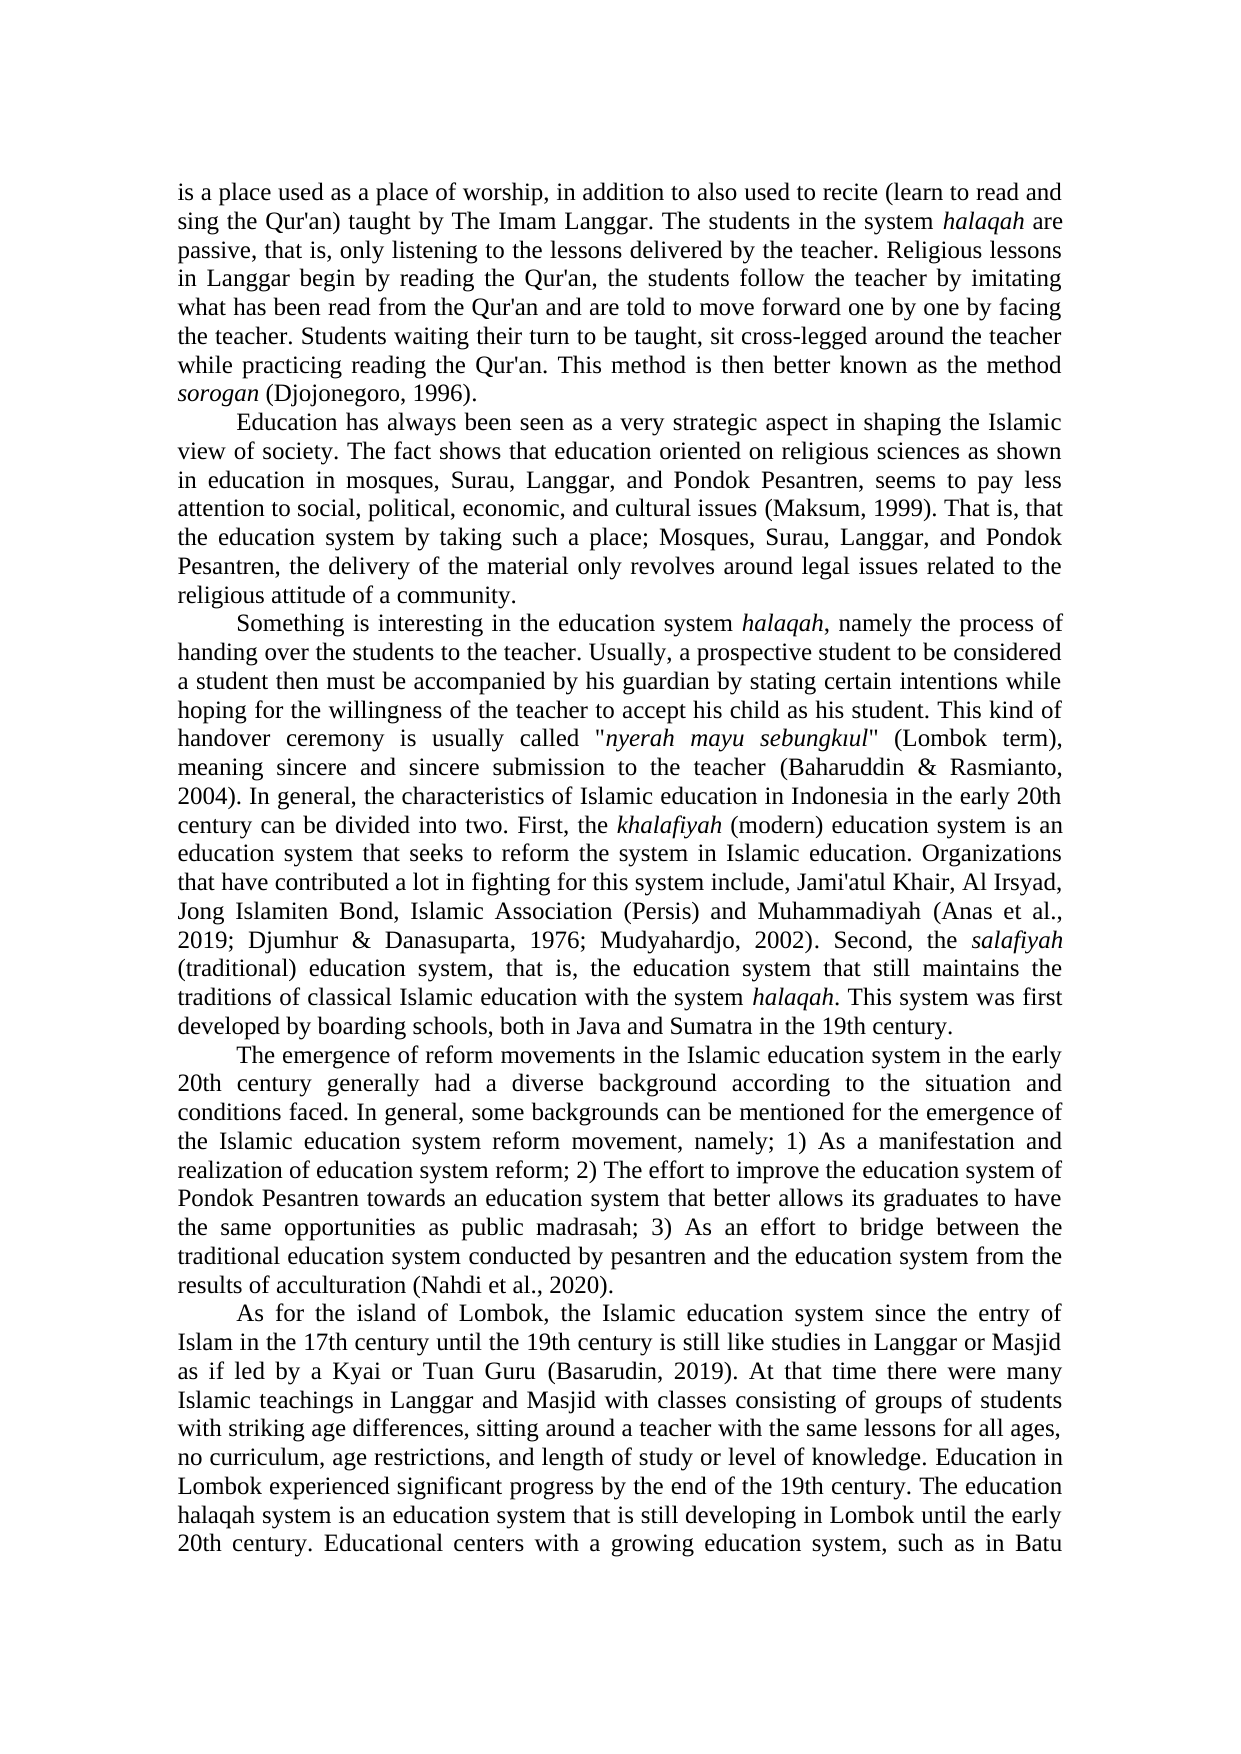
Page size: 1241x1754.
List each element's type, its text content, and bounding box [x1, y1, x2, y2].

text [177, 1298, 1063, 1557]
text Education has always been seen as a very strategic aspect in shaping the Islamic view of society. The fact shows that education oriented on religious sciences as shown in education in mosques, Surau, Langgar, and Pondok Pesantren, seems to pay less attention to social, political, economic, and cultural issues (Maksum, 1999). That is, that the education system by taking such a place; Mosques, Surau, Langgar, and Pondok Pesantren, the delivery of the material only revolves around legal issues related to the religious attitude of a community. [177, 407, 1063, 608]
text The emergence of reform movements in the Islamic education system in the early 20th century generally had a diverse background according to the situation and conditions faced. In general, some backgrounds can be mentioned for the emergence of the Islamic education system reform movement, namely; 1) As a manifestation and realization of education system reform; 2) The effort to improve the education system of Pondok Pesantren towards an education system that better allows its graduates to have the same opportunities as public madrasah; 3) As an effort to bridge between the traditional education system conducted by pesantren and the education system from the results of acculturation (Nahdi et al., 2020). [177, 1040, 1063, 1298]
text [177, 177, 1063, 407]
text Something is interesting in the education system halaqah, namely the process of handing over the students to the teacher. Usually, a prospective student to be considered a student then must be accompanied by his guardian by stating certain intentions while hoping for the willingness of the teacher to accept his child as his student. This kind of handover ceremony is usually called "nyerah mayu sebungkıul" (Lombok term), meaning sincere and sincere submission to the teacher (Baharuddin & Rasmianto, 2004). In general, the characteristics of Islamic education in Indonesia in the early 20th century can be divided into two. First, the khalafiyah (modern) education system is an education system that seeks to reform the system in Islamic education. Organizations that have contributed a lot in fighting for this system include, Jami'atul Khair, Al Irsyad, Jong Islamiten Bond, Islamic Association (Persis) and Muhammadiyah (Anas et al., 2019; Djumhur & Danasuparta, 1976; Mudyahardjo, 2002). Second, the salafiyah (traditional) education system, that is, the education system that still maintains the traditions of classical Islamic education with the system halaqah. This system was first developed by boarding schools, both in Java and Sumatra in the 19th century. [177, 608, 1063, 1040]
